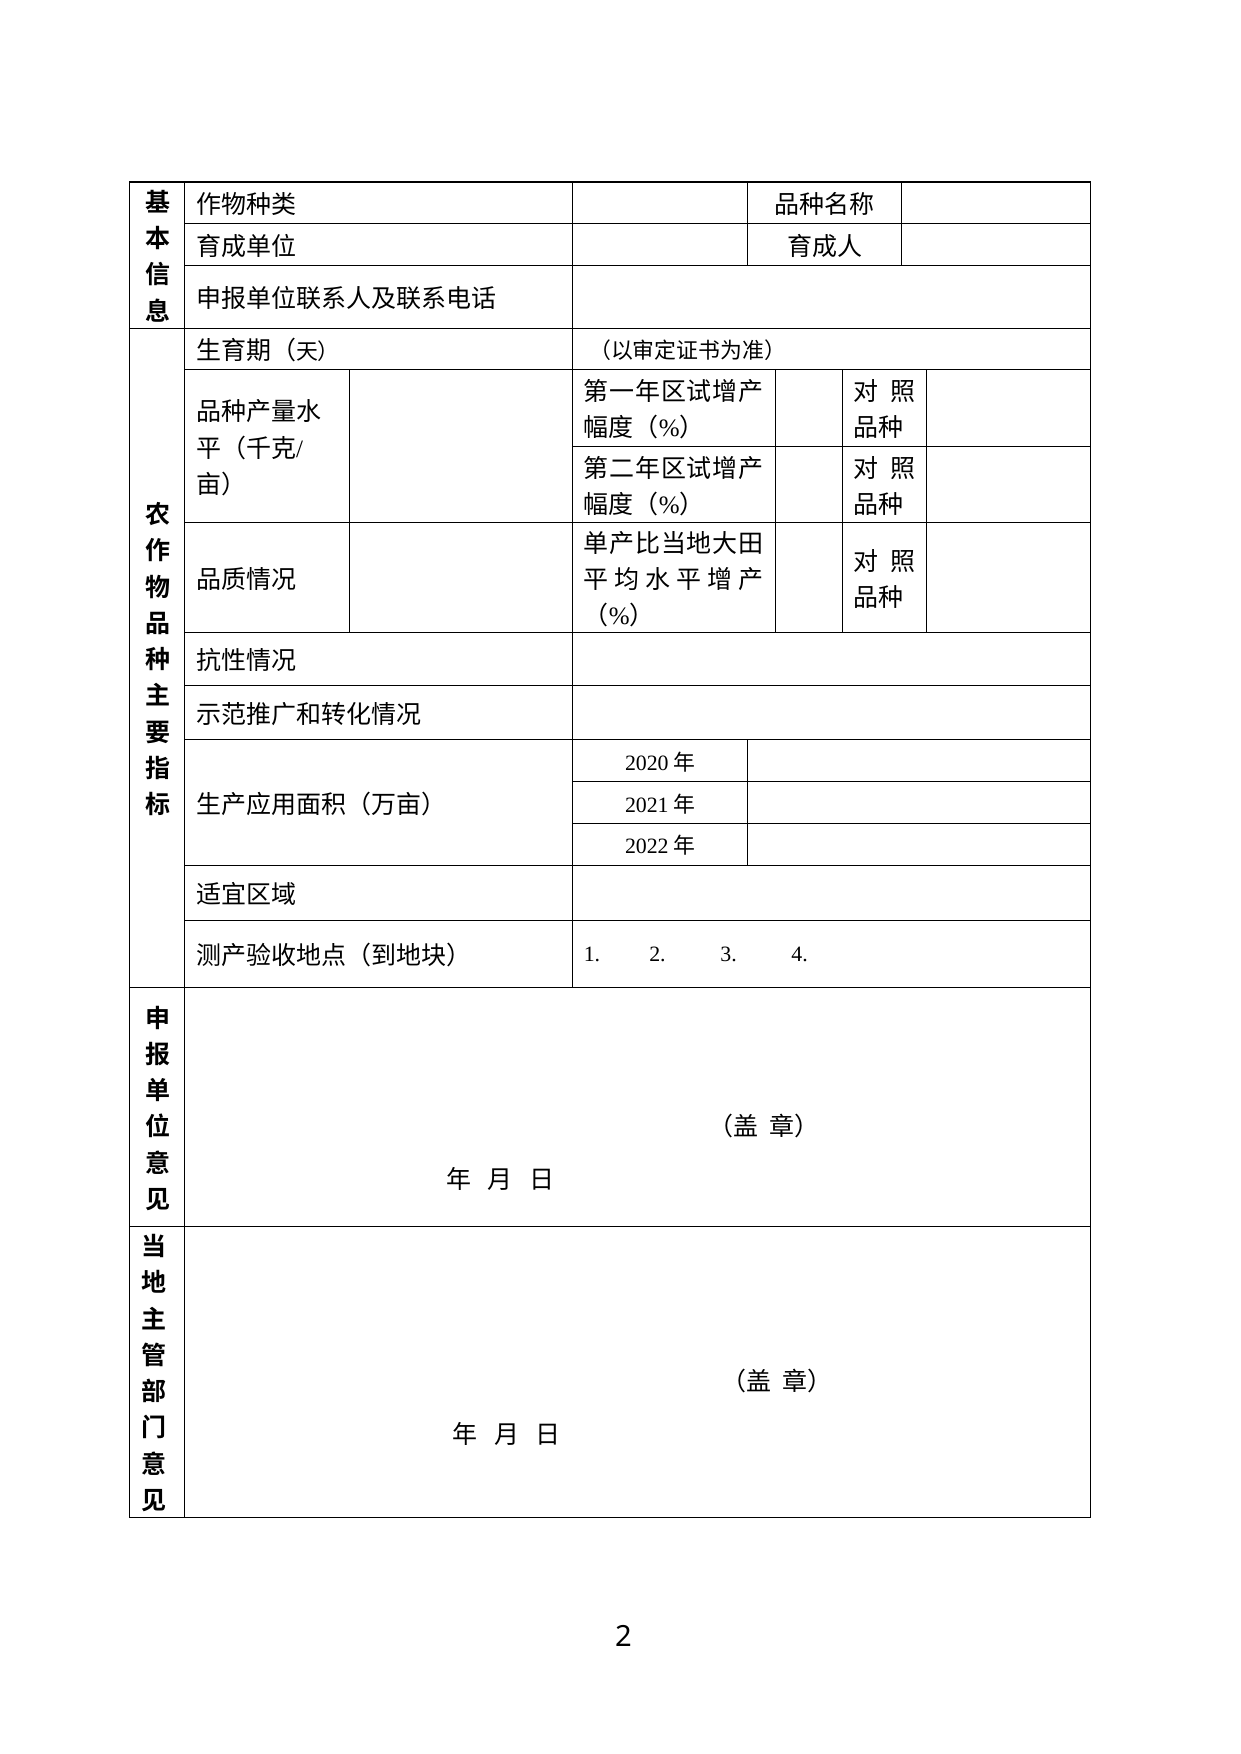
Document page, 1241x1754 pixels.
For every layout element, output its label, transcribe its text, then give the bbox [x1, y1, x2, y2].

table_cell 2020年 [573, 740, 747, 781]
table_cell 单产比当地大田平均水平增产（%） [573, 523, 775, 632]
table_cell 对照品种 [843, 447, 926, 522]
table_cell [902, 224, 1090, 265]
table_cell [573, 866, 1090, 919]
table_cell [776, 447, 842, 522]
table_cell （盖 章） 年 月 日 [185, 988, 1090, 1226]
table_cell 申报单位联系人及联系电话 [185, 266, 572, 327]
table_cell 2022年 [573, 824, 747, 864]
table_cell [748, 740, 1090, 781]
table_cell 2. 3. 4. [573, 921, 1090, 987]
table_cell 第一年区试增产幅度（%） [573, 370, 775, 446]
table_cell [927, 523, 1090, 632]
table_cell 农作物 品种主要指标 [130, 329, 184, 987]
table_header 作物种类 [185, 183, 572, 223]
table_cell [573, 633, 1090, 684]
table_cell 品质情况 [185, 523, 349, 632]
table_cell [573, 224, 747, 265]
table_cell 抗性情况 [185, 633, 572, 684]
table_cell 生育期（天） [185, 329, 572, 369]
table_cell [776, 523, 842, 632]
table_cell 申报单位意见 [130, 988, 184, 1226]
table_cell 对照品种 [843, 370, 926, 446]
table_cell 生产应用面积（万亩） [185, 740, 572, 864]
table_cell [748, 824, 1090, 864]
table_cell 测产验收地点（到地块） [185, 921, 572, 987]
table_cell [350, 370, 572, 522]
table_cell 育成单位 [185, 224, 572, 265]
table_header 品种名称 [748, 183, 901, 223]
table_header 基本信息 [130, 183, 184, 327]
table_cell [776, 370, 842, 446]
table_cell （盖 章） 年 月 日 [185, 1227, 1090, 1517]
table_header [902, 183, 1090, 223]
table_cell 2021年 [573, 782, 747, 823]
table_cell [573, 686, 1090, 739]
table_cell （以审定证书为准） [573, 329, 1090, 369]
table_cell 育成人 [748, 224, 901, 265]
table_cell 对照品种 [843, 523, 926, 632]
table_cell [927, 447, 1090, 522]
table_cell 第二年区试增产幅度（%） [573, 447, 775, 522]
table_cell 当地主管部门意见 [130, 1227, 184, 1517]
table_cell [748, 782, 1090, 823]
table_header [573, 183, 747, 223]
table_cell 示范推广和转化情况 [185, 686, 572, 739]
table_cell [350, 523, 572, 632]
table_cell [573, 266, 1090, 327]
table_cell 品种产量水平（千克/亩） [185, 370, 349, 522]
table_cell 适宜区域 [185, 866, 572, 919]
table_cell [927, 370, 1090, 446]
